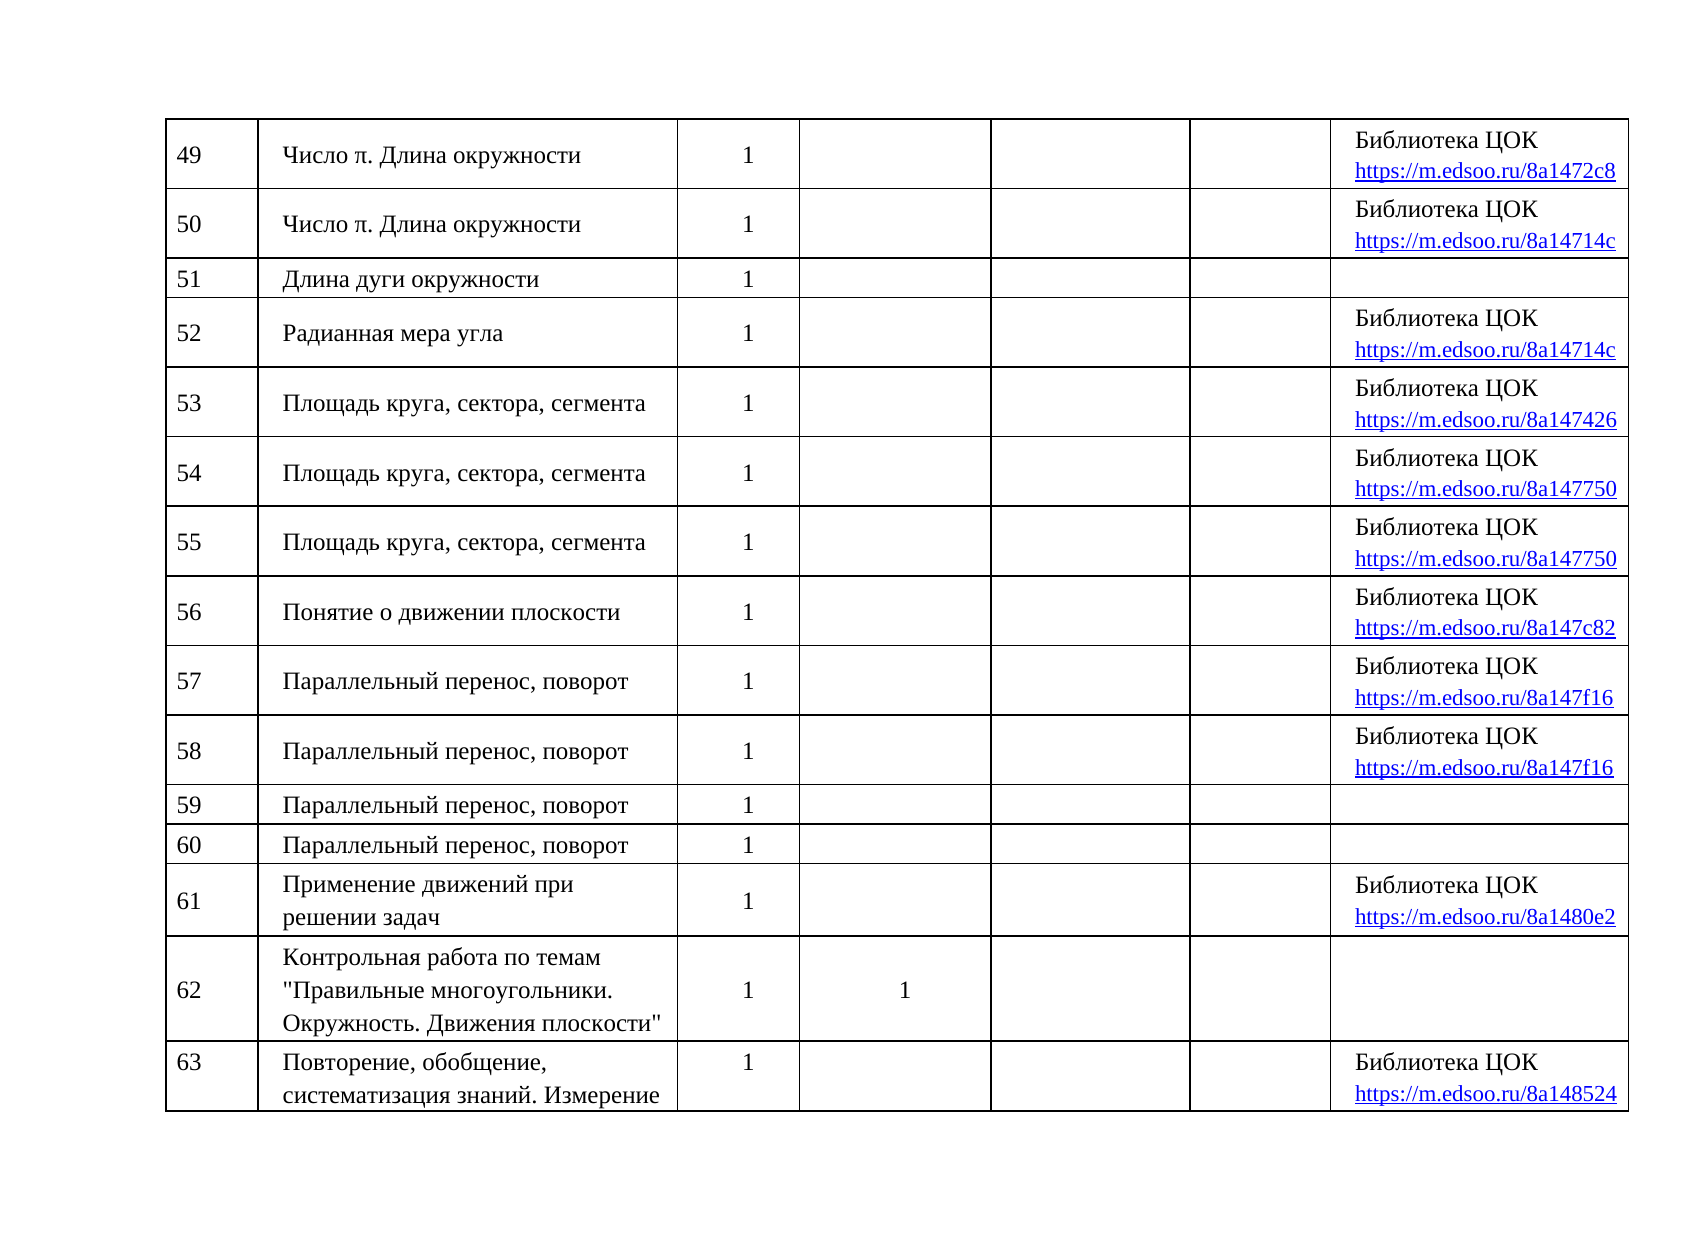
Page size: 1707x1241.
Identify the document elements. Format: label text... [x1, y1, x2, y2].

table_cell 50 [167, 189, 257, 257]
table_cell [800, 864, 990, 935]
table_cell [800, 577, 990, 644]
table_cell [1191, 577, 1330, 644]
table_cell Библиотека ЦОК https://m.edsoo.ru/8a14714c [1331, 189, 1628, 257]
table_cell 1 [678, 646, 799, 714]
table_cell [992, 937, 1189, 1040]
table_cell [1191, 825, 1330, 862]
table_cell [1331, 1042, 1628, 1110]
table_cell Радианная мера угла [259, 298, 677, 366]
table_cell [1191, 437, 1330, 505]
table_cell [1331, 259, 1628, 297]
table_cell [800, 507, 990, 575]
table_cell [1191, 189, 1330, 257]
table_cell [992, 716, 1189, 784]
table_cell 60 [167, 825, 257, 862]
table_cell 1 [678, 825, 799, 862]
table_cell [992, 120, 1189, 188]
table_cell 63 [167, 1042, 257, 1110]
table_cell [992, 368, 1189, 436]
table_cell [1191, 368, 1330, 436]
table_cell Библиотека ЦОК https://m.edsoo.ru/8a147c82 [1331, 577, 1628, 644]
table_cell [800, 646, 990, 714]
table_cell [992, 189, 1189, 257]
table_cell 55 [167, 507, 257, 575]
table_cell Параллельный перенос, поворот [259, 716, 677, 784]
table_cell 54 [167, 437, 257, 505]
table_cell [259, 1042, 677, 1110]
table_cell 1 [678, 937, 799, 1040]
table_cell [1331, 785, 1628, 823]
table_cell [1191, 785, 1330, 823]
table_cell 62 [167, 937, 257, 1040]
table_cell [992, 259, 1189, 297]
table_cell [992, 298, 1189, 366]
table_cell 61 [167, 864, 257, 935]
table_cell [992, 825, 1189, 862]
table_cell Площадь круга, сектора, сегмента [259, 368, 677, 436]
table_cell [800, 825, 990, 862]
table_cell Площадь круга, сектора, сегмента [259, 437, 677, 505]
table_cell Библиотека ЦОК https://m.edsoo.ru/8a1480e2 [1331, 864, 1628, 935]
table_cell [992, 577, 1189, 644]
table_cell 1 [678, 368, 799, 436]
table_cell 59 [167, 785, 257, 823]
table_cell [800, 298, 990, 366]
table_cell Число π. Длина окружности [259, 120, 677, 188]
table_cell 1 [678, 716, 799, 784]
table_cell 1 [678, 577, 799, 644]
table_cell [800, 259, 990, 297]
table_cell [992, 646, 1189, 714]
table_cell [1191, 259, 1330, 297]
table_cell [800, 1042, 990, 1110]
table_cell 1 [678, 437, 799, 505]
table_cell [1331, 937, 1628, 1040]
table_cell [800, 716, 990, 784]
table_cell Библиотека ЦОК https://m.edsoo.ru/8a147750 [1331, 437, 1628, 505]
table_cell Библиотека ЦОК https://m.edsoo.ru/8a147f16 [1331, 716, 1628, 784]
table_cell [1191, 298, 1330, 366]
table_cell 49 [167, 120, 257, 188]
table_cell [800, 120, 990, 188]
table_cell Применение движений при решении задач [259, 864, 677, 935]
table_cell [1191, 646, 1330, 714]
table_cell Площадь круга, сектора, сегмента [259, 507, 677, 575]
table_cell 1 [678, 259, 799, 297]
table_cell [1331, 825, 1628, 862]
table_cell Параллельный перенос, поворот [259, 825, 677, 862]
table_cell 1 [678, 864, 799, 935]
table_cell [992, 507, 1189, 575]
table_cell 58 [167, 716, 257, 784]
table_cell [992, 1042, 1189, 1110]
table_cell 52 [167, 298, 257, 366]
table_cell Понятие о движении плоскости [259, 577, 677, 644]
table_cell [1191, 507, 1330, 575]
table_cell Контрольная работа по темам "Правильные многоугольники. Окружность. Движения плоскости" [259, 937, 677, 1040]
table_cell [1191, 864, 1330, 935]
table_cell 57 [167, 646, 257, 714]
table_cell [1191, 937, 1330, 1040]
table_cell 1 [678, 298, 799, 366]
table_cell Библиотека ЦОК https://m.edsoo.ru/8a147f16 [1331, 646, 1628, 714]
table_cell 1 [800, 937, 990, 1040]
table_cell [1191, 120, 1330, 188]
table_cell 53 [167, 368, 257, 436]
table_cell Число π. Длина окружности [259, 189, 677, 257]
table_cell 1 [678, 507, 799, 575]
table_cell Параллельный перенос, поворот [259, 646, 677, 714]
table_cell Библиотека ЦОК https://m.edsoo.ru/8a147750 [1331, 507, 1628, 575]
table_cell [800, 785, 990, 823]
table_cell [800, 437, 990, 505]
table_cell Длина дуги окружности [259, 259, 677, 297]
table_cell [992, 864, 1189, 935]
table_cell [800, 189, 990, 257]
table_cell Параллельный перенос, поворот [259, 785, 677, 823]
table_cell 1 [678, 785, 799, 823]
table_cell [992, 437, 1189, 505]
table_cell 56 [167, 577, 257, 644]
table_cell 1 [678, 120, 799, 188]
table_cell Библиотека ЦОК https://m.edsoo.ru/8a147426 [1331, 368, 1628, 436]
table_cell 1 [678, 189, 799, 257]
table_cell 1 [678, 1042, 799, 1110]
table_cell Библиотека ЦОК https://m.edsoo.ru/8a1472c8 [1331, 120, 1628, 188]
table_cell 51 [167, 259, 257, 297]
table_cell Библиотека ЦОК https://m.edsoo.ru/8a14714c [1331, 298, 1628, 366]
table_cell [1191, 716, 1330, 784]
table_cell [992, 785, 1189, 823]
table_cell [800, 368, 990, 436]
table_cell [1191, 1042, 1330, 1110]
